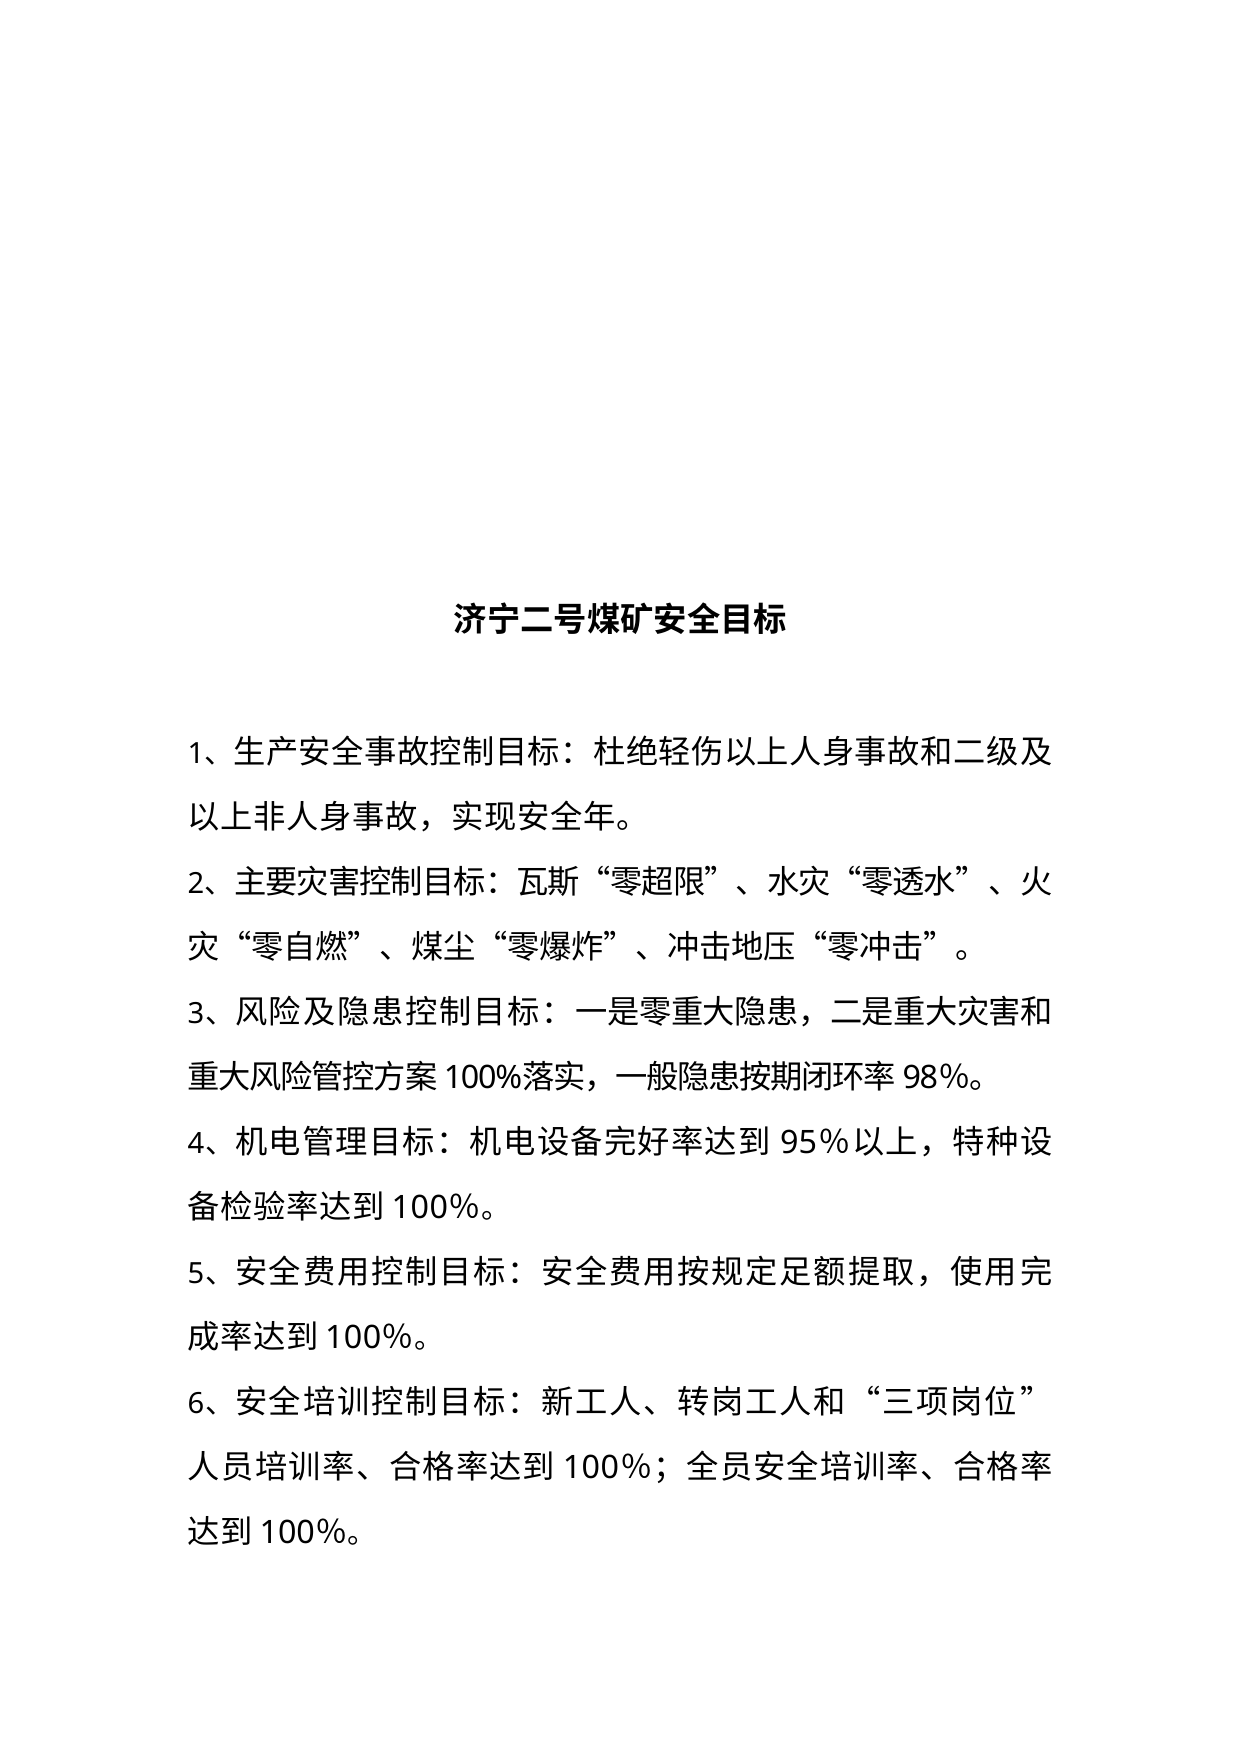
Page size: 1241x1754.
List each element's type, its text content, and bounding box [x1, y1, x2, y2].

list 3、风险及隐患控制目标：一是零重大隐患，二是重大灾害和重大风险管控方案100%落实，一般隐患按期闭环率98％。 [187, 977, 1053, 1107]
subtitle 济宁二号煤矿安全目标 [187, 593, 1053, 641]
list 5、安全费用控制目标：安全费用按规定足额提取，使用完成率达到100％。 [187, 1237, 1053, 1367]
list 6、安全培训控制目标：新工人、转岗工人和“三项岗位” 人员培训率、合格率达到100％；全员安全培训率、合格率达到100％。 [187, 1367, 1053, 1562]
list 4、机电管理目标：机电设备完好率达到95％以上，特种设备检验率达到100％。 [187, 1107, 1053, 1237]
list 2、主要灾害控制目标：瓦斯“零超限”、水灾“零透水”、火灾“零自燃”、煤尘“零爆炸”、冲击地压“零冲击”。 [187, 847, 1053, 977]
list 1、生产安全事故控制目标：杜绝轻伤以上人身事故和二级及以上非人身事故，实现安全年。 [187, 717, 1053, 847]
